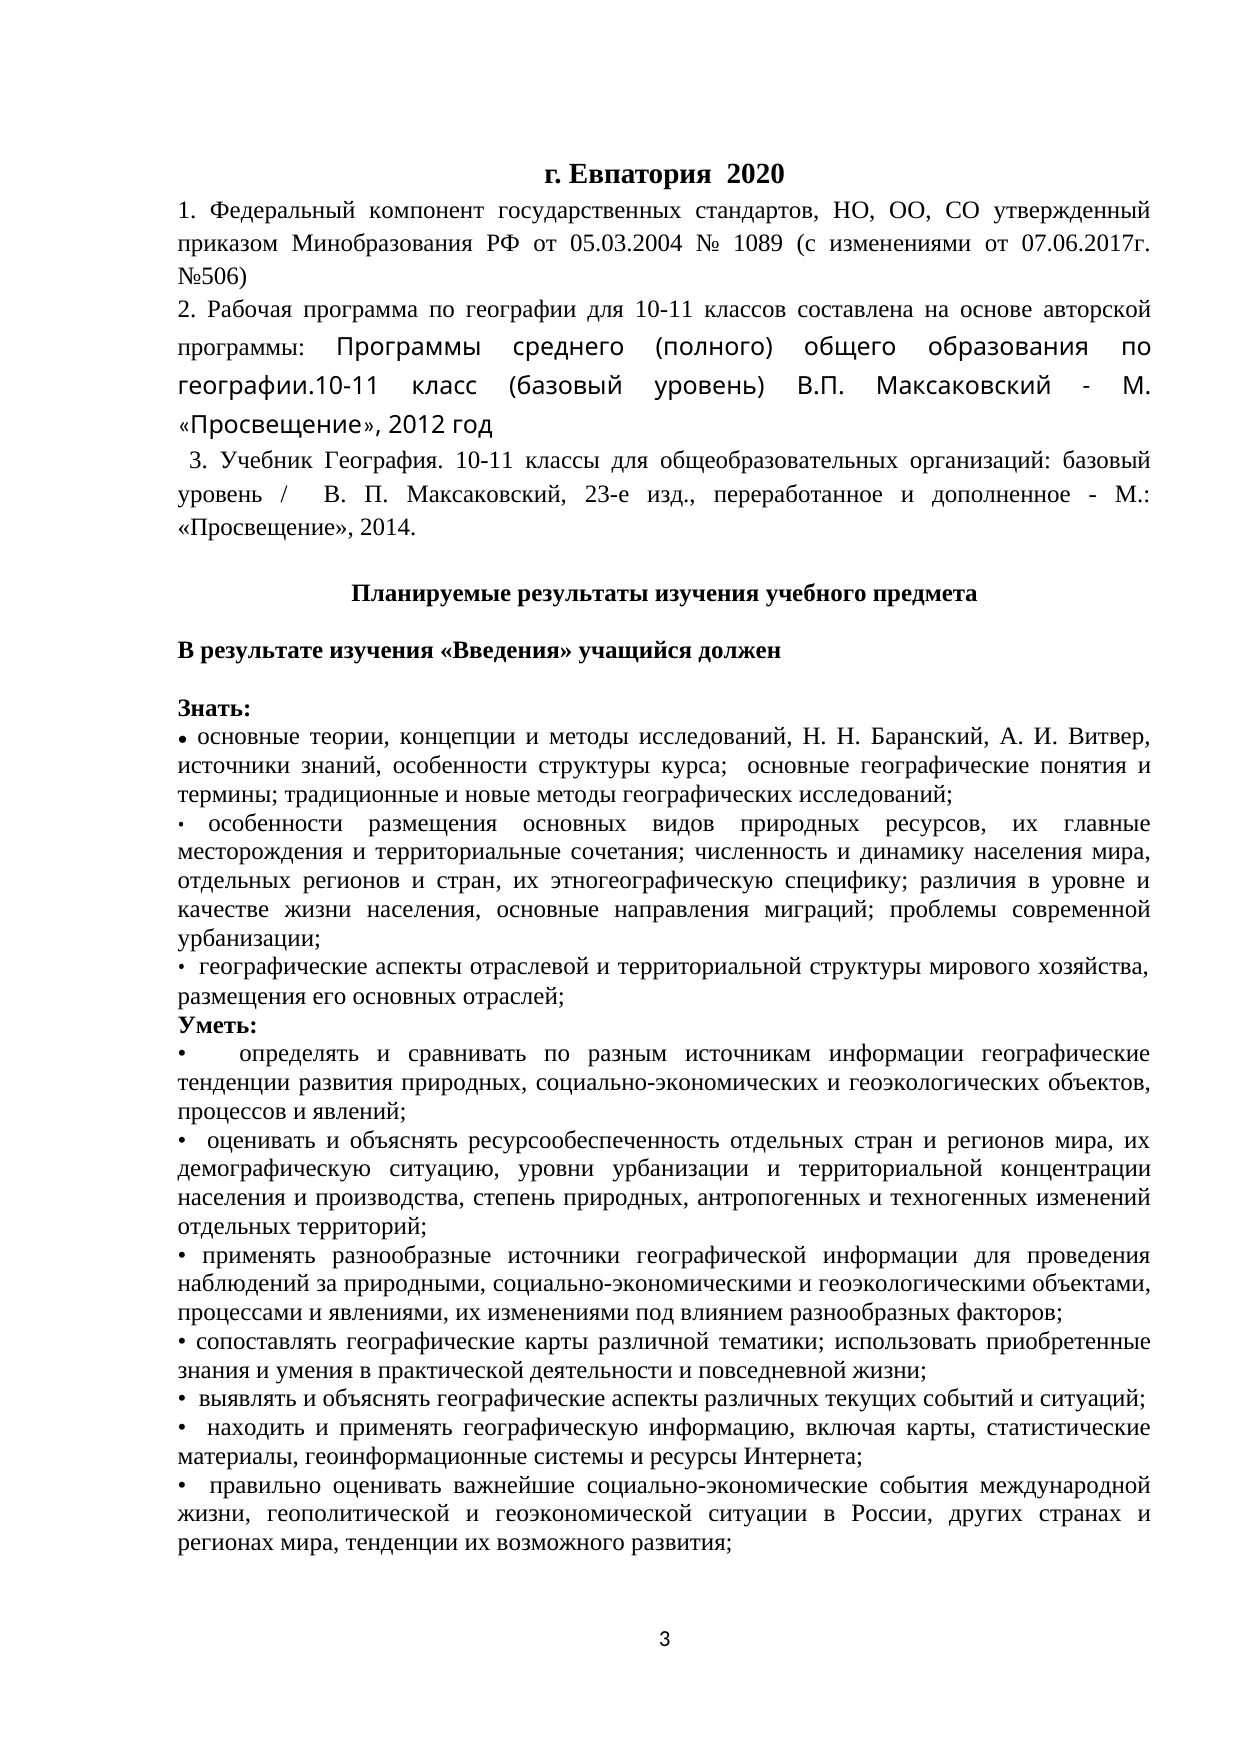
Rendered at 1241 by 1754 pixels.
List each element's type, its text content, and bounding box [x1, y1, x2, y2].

text • особенности размещения основных видов природных ресурсов, их главные месторождения и территориальные сочетания; численность и динамику населения мира, отдельных регионов и стран, их этногеографическую специфику; различия в уровне и качестве жизни населения, основные направления миграций; проблемы современной урбанизации; [177, 808, 1152, 951]
text Планируемые результаты изучения учебного предмета [177, 578, 1152, 606]
text • сопоставлять географические карты различной тематики; использовать приобретенные знания и умения в практической деятельности и повседневной жизни; [177, 1326, 1152, 1383]
text 3. Учебник География. 10-11 классы для общеобразовательных организаций: базовый уровень / В. П. Максаковский, 23-е изд., переработанное и дополненное - М.: «Просвещение», 2014. [177, 446, 1152, 540]
text • находить и применять географическую информацию, включая карты, статистические материалы, геоинформационные системы и ресурсы Интернета; [177, 1412, 1152, 1470]
text Знать: [177, 693, 1152, 721]
text • выявлять и объяснять географические аспекты различных текущих событий и ситуаций; [177, 1383, 1152, 1412]
text 2. Рабочая программа по географии для 10-11 классов составлена на основе авторской программы: Программы среднего (полного) общего образования по географии.10-11 класс (базовый уровень) В.П. Максаковский - М. «Просвещение», 2012 год [177, 294, 1152, 441]
text 1. Федеральный компонент государственных стандартов, НО, ОО, СО утвержденный приказом Минобразования РФ от 05.03.2004 № 1089 (с изменениями от 07.06.2017г. №506) [177, 195, 1152, 290]
text Уметь: [177, 1010, 1152, 1038]
text • определять и сравнивать по разным источникам информации географические тенденции развития природных, социально-экономических и геоэкологических объектов, процессов и явлений; [177, 1038, 1152, 1125]
text • применять разнообразные источники географической информации для проведения наблюдений за природными, социально-экономическими и геоэкологическими объектами, процессами и явлениями, их изменениями под влиянием разнообразных факторов; [177, 1240, 1152, 1326]
text ● основные теории, концепции и методы исследований, Н. Н. Баранский, А. И. Витвер, источники знаний, особенности структуры курса; основные географические понятия и термины; традиционные и новые методы географических исследований; [177, 721, 1152, 808]
text В результате изучения «Введения» учащийся должен [177, 635, 1149, 664]
text • оценивать и объяснять ресурсообеспеченность отдельных стран и регионов мира, их демографическую ситуацию, уровни урбанизации и территориальной концентрации населения и производства, степень природных, антропогенных и техногенных изменений отдельных территорий; [177, 1125, 1152, 1240]
text г. Евпатория 2020 [177, 157, 1152, 190]
text • правильно оценивать важнейшие социально-экономические события международной жизни, геополитической и геоэкономической ситуации в России, других странах и регионах мира, тенденции их возможного развития; [177, 1470, 1152, 1556]
text • географические аспекты отраслевой и территориальной структуры мирового хозяйства, размещения его основных отраслей; [177, 951, 1149, 1010]
